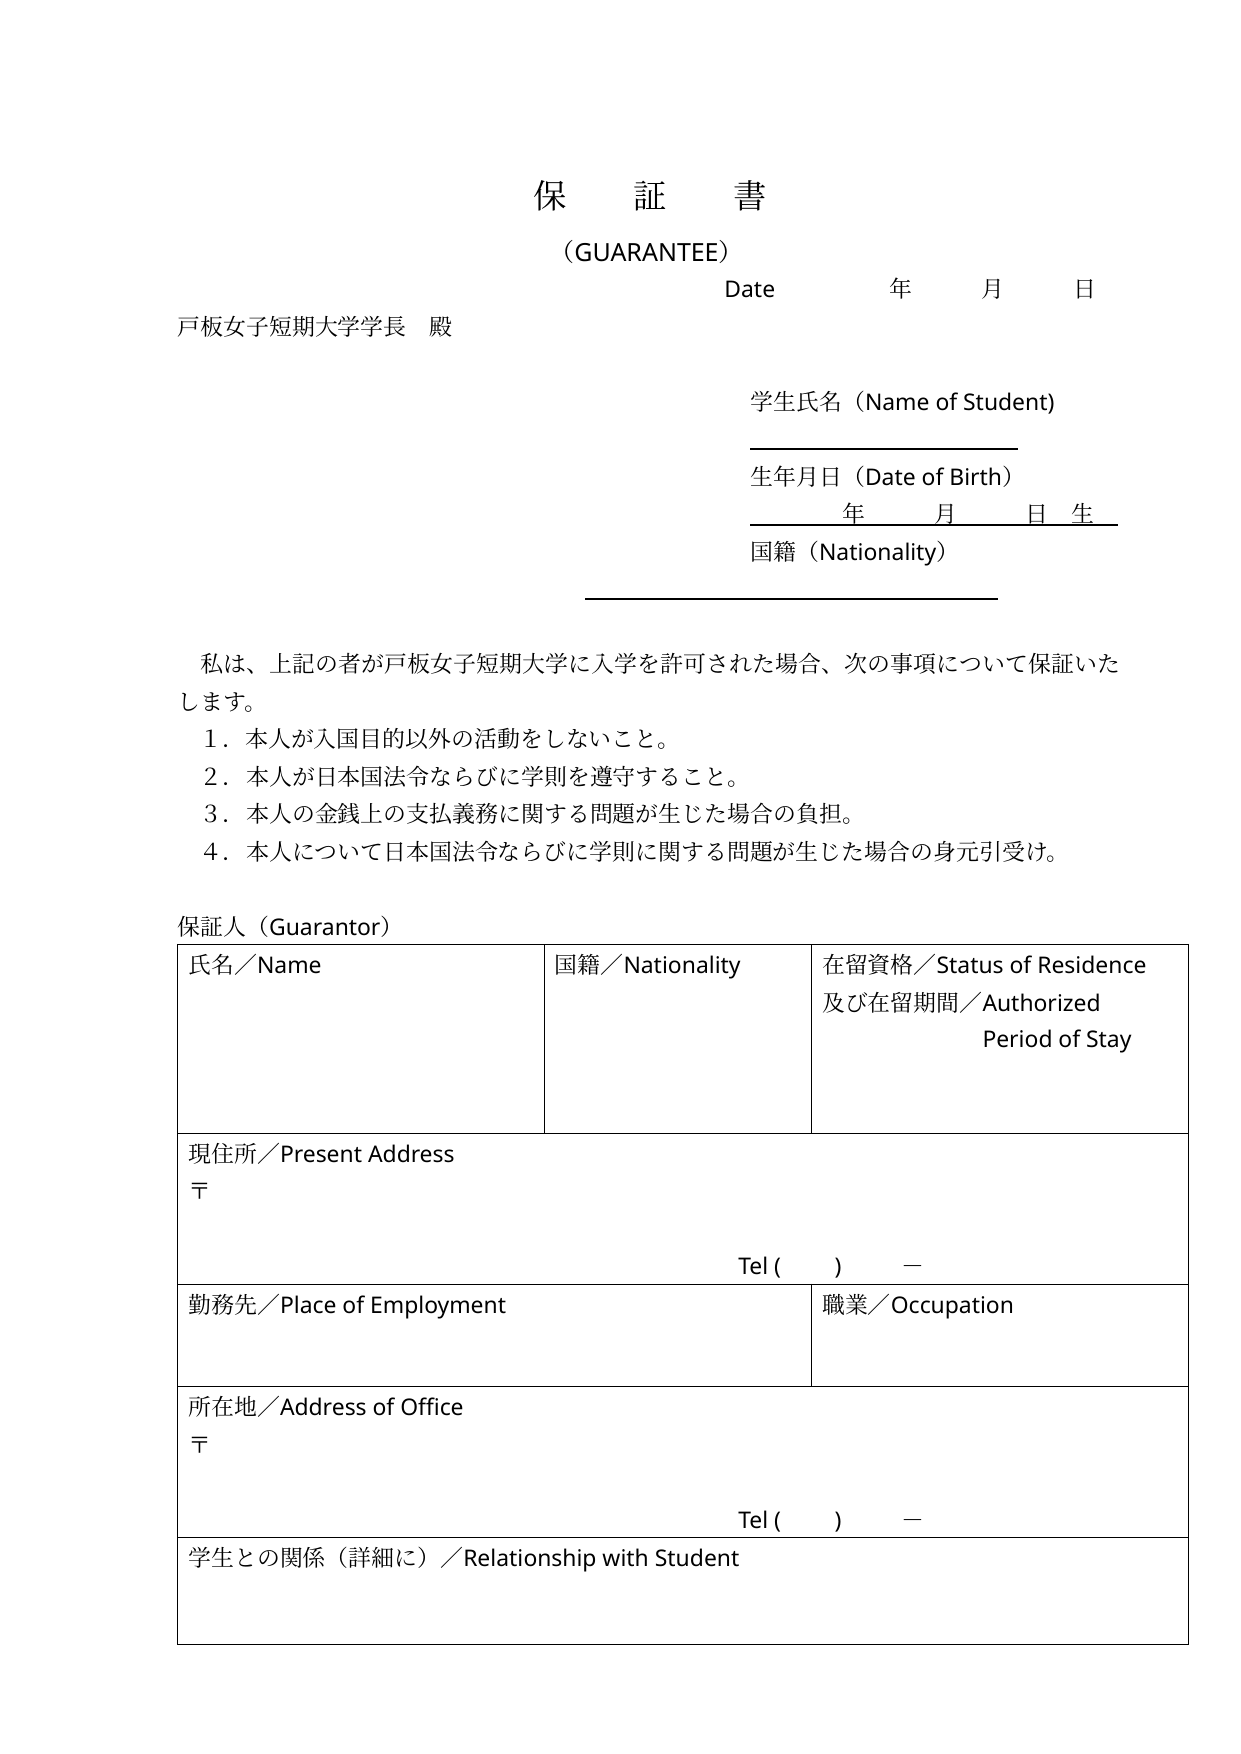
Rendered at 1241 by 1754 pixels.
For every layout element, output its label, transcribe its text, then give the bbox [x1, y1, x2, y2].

text 保証人（Guarantor） [177, 906, 1122, 944]
text 学生氏名（Name of Student) [177, 381, 1122, 419]
text 私は、上記の者が戸板女子短期大学に入学を許可された場合、次の事項について保証いたします。 [177, 644, 1122, 719]
table_header 国籍／Nationality [545, 945, 811, 1132]
table_cell 所在地／Address of Office 〒 Tel ( ) － [178, 1387, 1188, 1537]
list 本人の金銭上の支払義務に関する問題が生じた場合の負担。 [199, 794, 1122, 831]
table_cell 職業／Occupation [812, 1285, 1188, 1386]
table_cell 勤務先／Place of Employment [178, 1285, 811, 1386]
text Date 年 月 日 [177, 269, 1122, 306]
text 戸板女子短期大学学長 殿 [177, 306, 1122, 344]
text 保 証 書 [177, 156, 1122, 231]
list 本人が日本国法令ならびに学則を遵守すること。 [199, 756, 1122, 794]
text 年 月 日 生 [177, 494, 1122, 531]
table_cell 現住所／Present Address 〒 Tel ( ) － [178, 1134, 1188, 1283]
text １．本人が入国目的以外の活動をしないこと。 [199, 719, 1122, 756]
text （GUARANTEE） [177, 231, 1122, 269]
table_header 在留資格／Status of Residence 及び在留期間／Authorized Period of Stay [812, 945, 1188, 1132]
table_header 氏名／Name [178, 945, 544, 1132]
list 本人について日本国法令ならびに学則に関する問題が生じた場合の身元引受け。 [199, 831, 1122, 869]
text 国籍（Nationality） [177, 531, 1122, 569]
text 生年月日（Date of Birth） [177, 456, 1122, 494]
table_cell 学生との関係（詳細に）／Relationship with Student [178, 1538, 1188, 1643]
